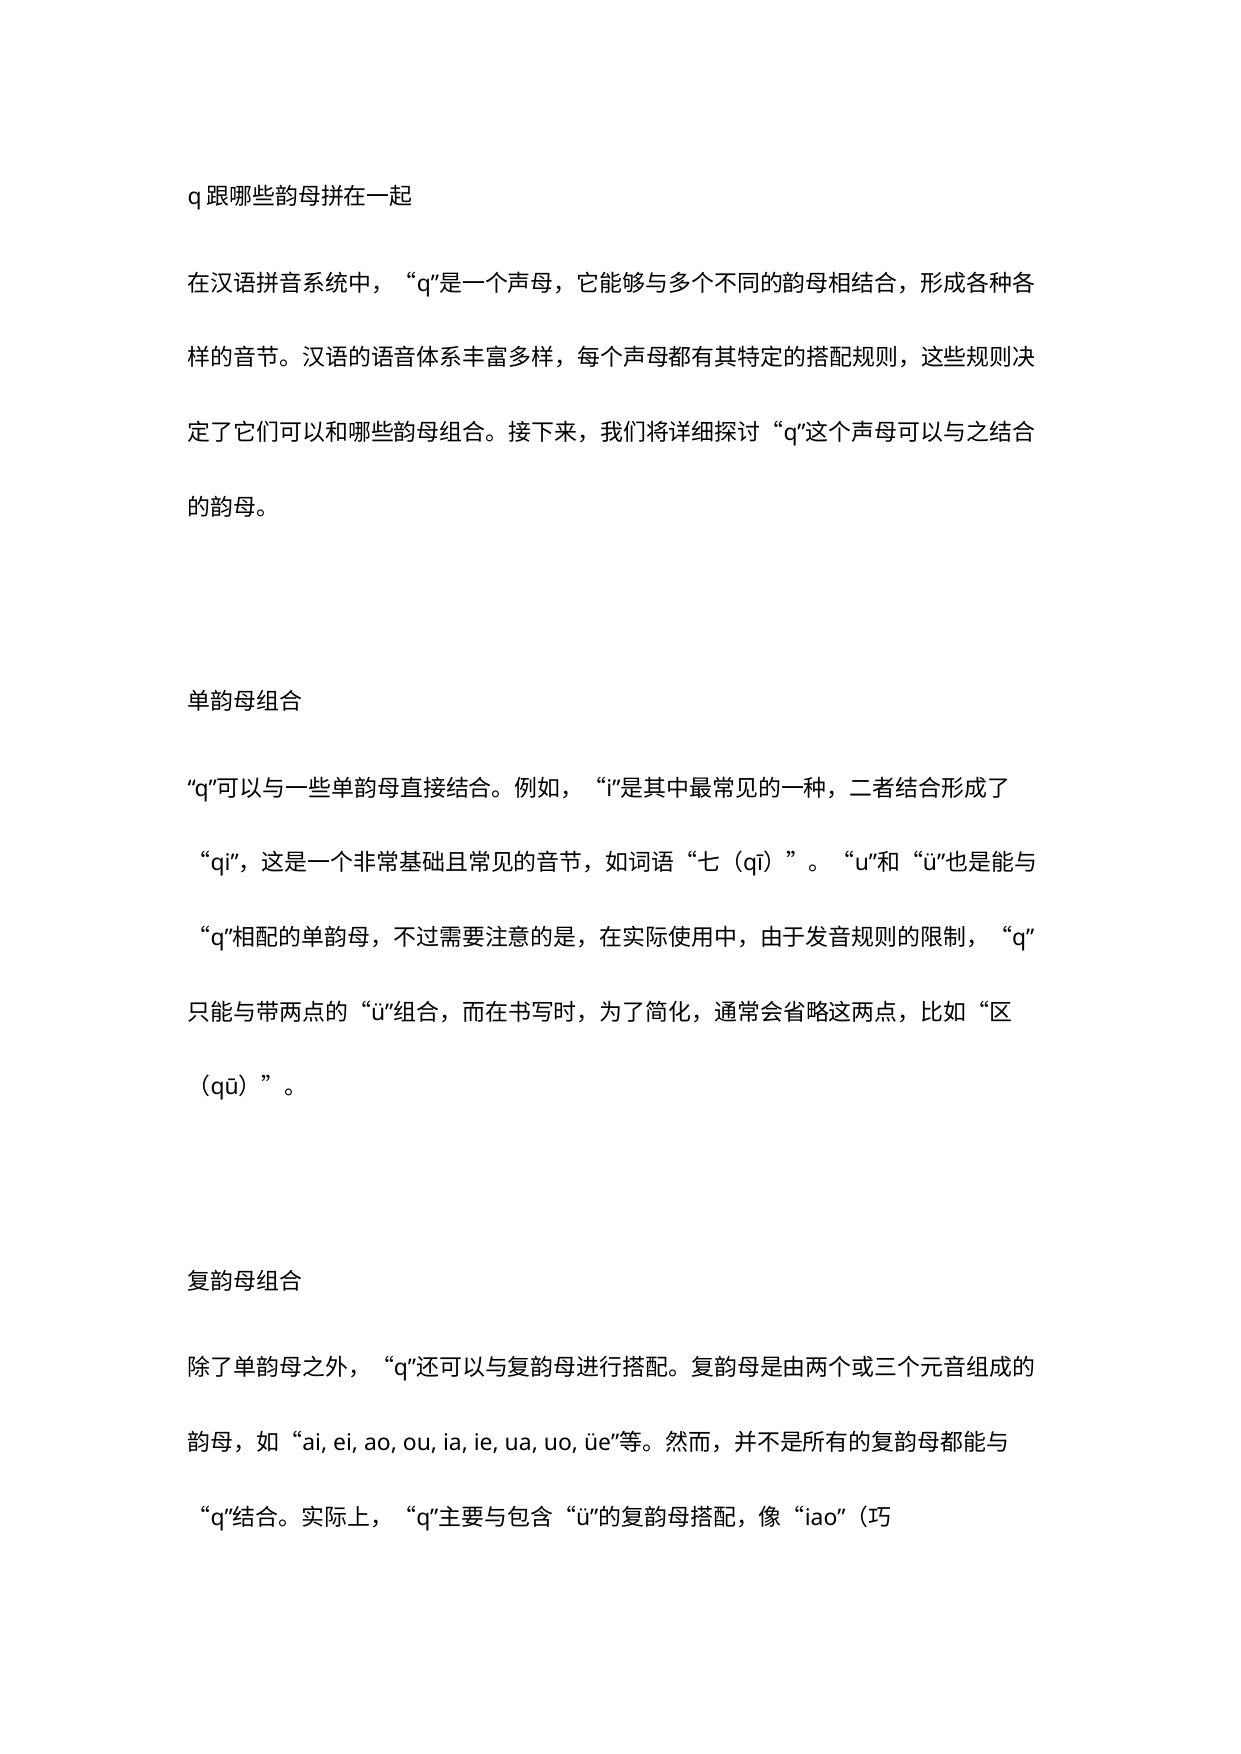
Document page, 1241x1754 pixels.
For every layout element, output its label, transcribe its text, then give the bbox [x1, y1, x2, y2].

text 复韵母组合 [187, 1247, 1053, 1312]
text q跟哪些韵母拼在一起 [187, 162, 1053, 227]
text “q”可以与一些单韵母直接结合。例如，“i”是其中最常见的一种，二者结合形成了“qi”，这是一个非常基础且常见的音节，如词语“七（qī）”。“u”和“ü”也是能与“q”相配的单韵母，不过需要注意的是，在实际使用中，由于发音规则的限制，“q”只能与带两点的“ü”组合，而在书写时，为了简化，通常会省略这两点，比如“区（qū）”。 [187, 753, 1053, 1117]
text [187, 1333, 1053, 1548]
text 单韵母组合 [187, 667, 1053, 732]
text 在汉语拼音系统中，“q”是一个声母，它能够与多个不同的韵母相结合，形成各种各样的音节。汉语的语音体系丰富多样，每个声母都有其特定的搭配规则，这些规则决定了它们可以和哪些韵母组合。接下来，我们将详细探讨“q”这个声母可以与之结合的韵母。 [187, 249, 1053, 538]
